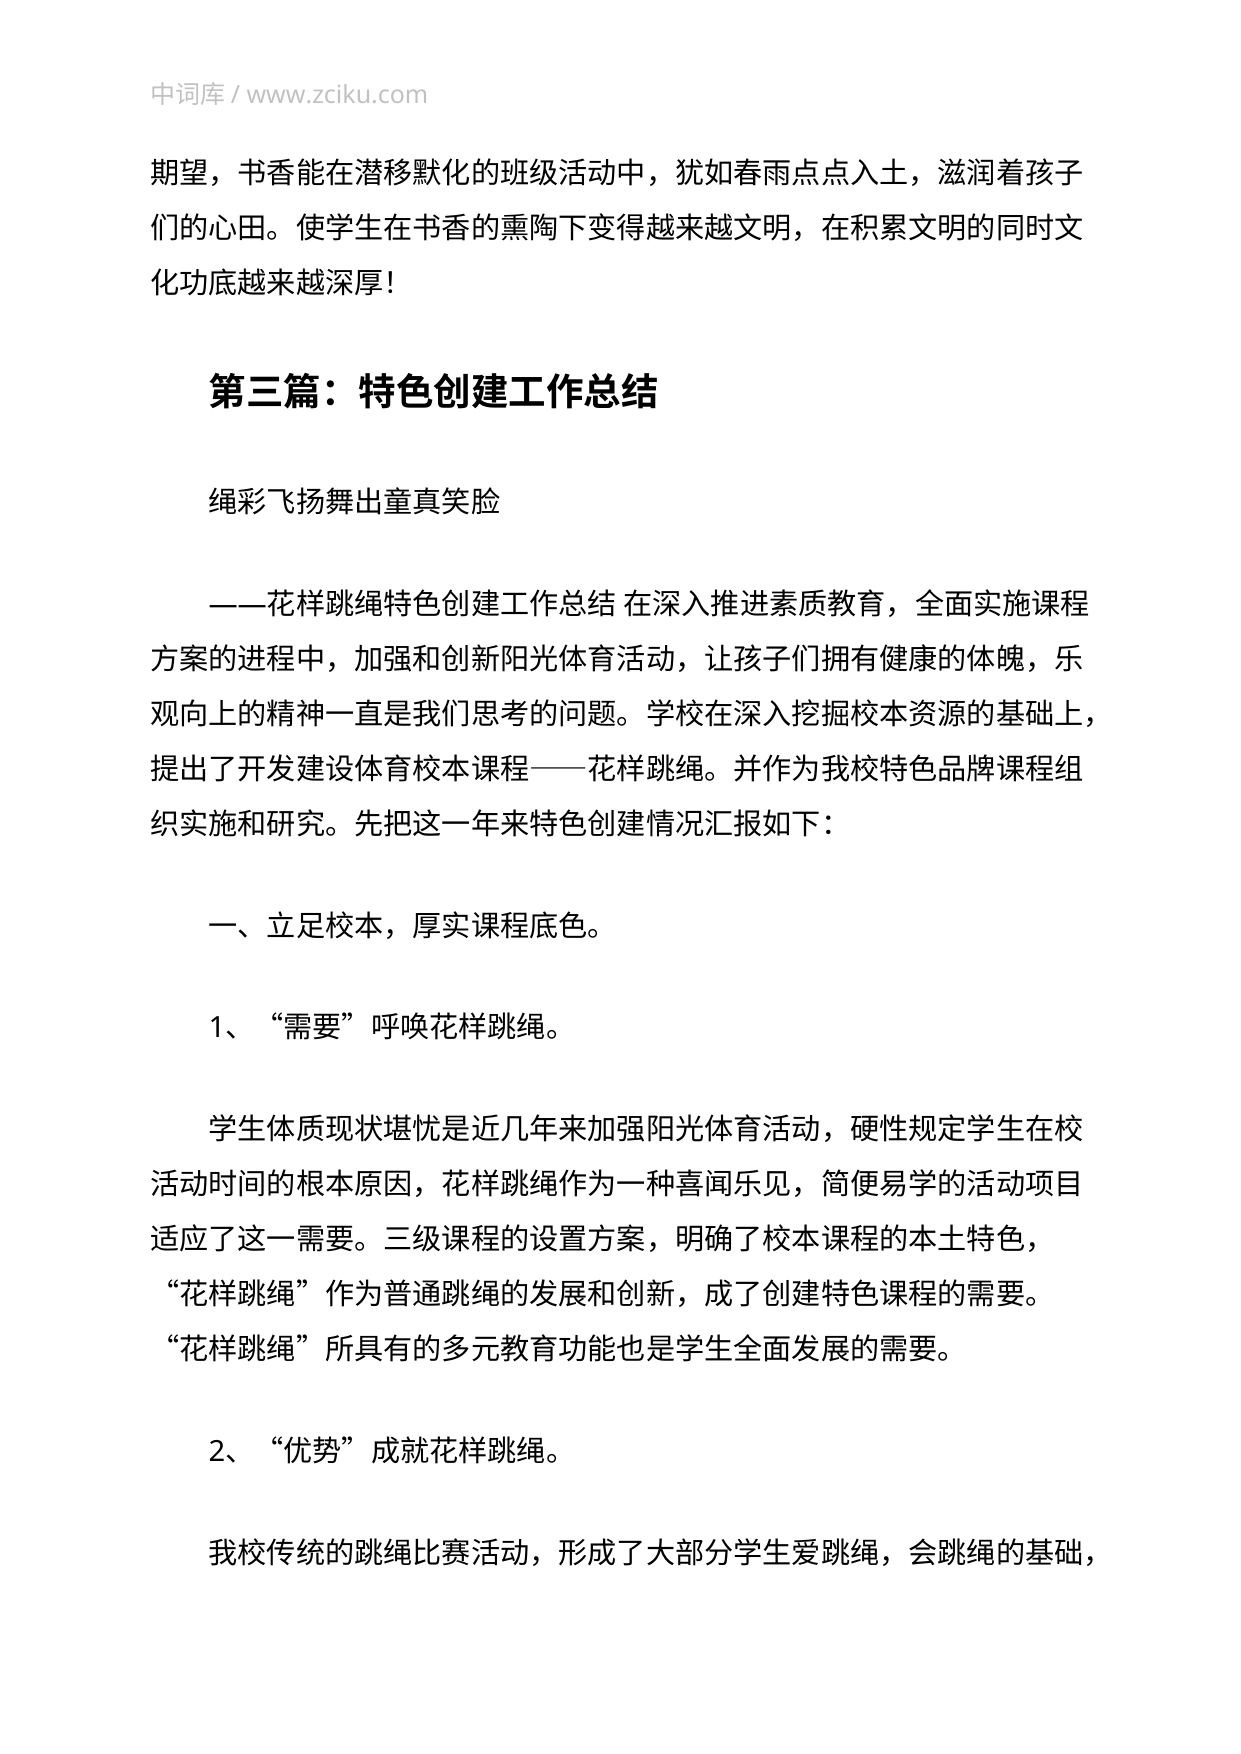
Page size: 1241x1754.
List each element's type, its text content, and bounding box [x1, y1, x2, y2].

text 2、“优势”成就花样跳绳。 [150, 1427, 1090, 1470]
text ——花样跳绳特色创建工作总结 在深入推进素质教育，全面实施课程方案的进程中，加强和创新阳光体育活动，让孩子们拥有健康的体魄，乐观向上的精神一直是我们思考的问题。学校在深入挖掘校本资源的基础上，提出了开发建设体育校本课程——花样跳绳。并作为我校特色品牌课程组织实施和研究。先把这一年来特色创建情况汇报如下： [150, 581, 1090, 843]
text 绳彩飞扬舞出童真笑脸 [150, 479, 1090, 521]
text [150, 1529, 1090, 1572]
text 一、立足校本，厚实课程底色。 [150, 902, 1090, 944]
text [150, 150, 1090, 302]
text 1、“需要”呼唤花样跳绳。 [150, 1004, 1090, 1046]
text 学生体质现状堪忧是近几年来加强阳光体育活动，硬性规定学生在校活动时间的根本原因，花样跳绳作为一种喜闻乐见，简便易学的活动项目适应了这一需要。三级课程的设置方案，明确了校本课程的本土特色，“花样跳绳”作为普通跳绳的发展和创新，成了创建特色课程的需要。“花样跳绳”所具有的多元教育功能也是学生全面发展的需要。 [150, 1106, 1090, 1368]
text 第三篇：特色创建工作总结 [150, 362, 1090, 416]
